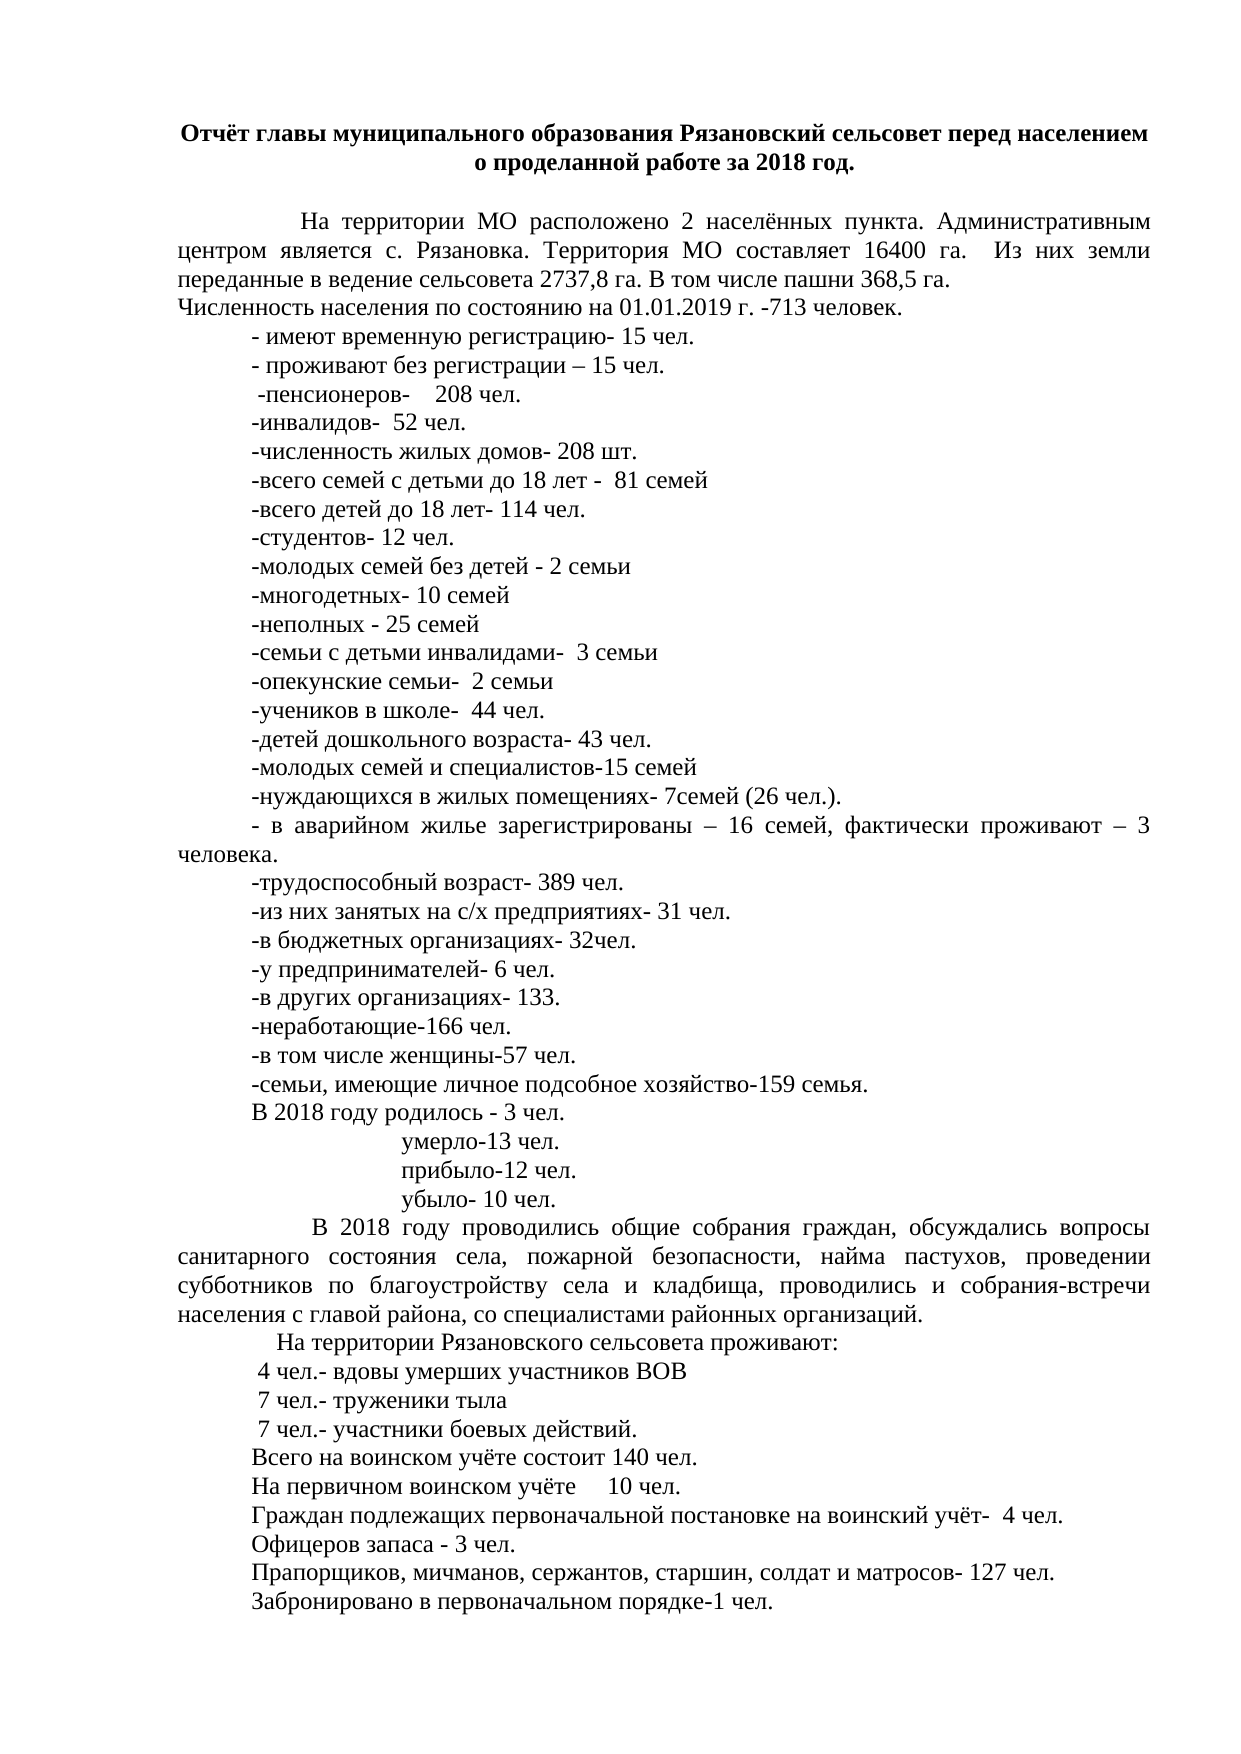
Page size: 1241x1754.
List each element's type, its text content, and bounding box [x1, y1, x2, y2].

text -неполных - 25 семей [177, 609, 1152, 637]
text -молодых семей без детей - 2 семьи [177, 551, 1152, 580]
text 4 чел.- вдовы умерших участников ВОВ [177, 1356, 1152, 1385]
text -неработающие-166 чел. [177, 1011, 1152, 1040]
text -детей дошкольного возраста- 43 чел. [177, 724, 1152, 752]
text На территории МО расположено 2 населённых пункта. Административным центром является с. Рязановка. Территория МО составляет 16400 га. Из них земли переданные в ведение сельсовета 2737,8 га. В том числе пашни 368,5 га. [177, 206, 1152, 292]
text -студентов- 12 чел. [177, 522, 1152, 551]
text На территории Рязановского сельсовета проживают: [177, 1327, 1152, 1356]
text На первичном воинском учёте 10 чел. [177, 1471, 1152, 1500]
text -численность жилых домов- 208 шт. [177, 436, 1152, 465]
text -у предпринимателей- 6 чел. [177, 954, 1152, 982]
text - проживают без регистрации – 15 чел. [177, 350, 1152, 379]
text -инвалидов- 52 чел. [177, 407, 1152, 436]
text - в аварийном жилье зарегистрированы – 16 семей, фактически проживают – 3 человека. [177, 810, 1152, 867]
text В 2018 году проводились общие собрания граждан, обсуждались вопросы санитарного состояния села, пожарной безопасности, найма пастухов, проведении субботников по благоустройству села и кладбища, проводились и собрания-встречи населения с главой района, со специалистами районных организаций. [177, 1212, 1152, 1327]
text В 2018 году родилось - 3 чел. [177, 1097, 1152, 1126]
text убыло- 10 чел. [177, 1184, 1152, 1212]
text 7 чел.- участники боевых действий. [177, 1414, 1152, 1442]
text -всего детей до 18 лет- 114 чел. [177, 494, 1152, 522]
text Прапорщиков, мичманов, сержантов, старшин, солдат и матросов- 127 чел. [177, 1557, 1152, 1586]
text -нуждающихся в жилых помещениях- 7семей (26 чел.). [177, 781, 1152, 810]
text -в том числе женщины-57 чел. [177, 1040, 1152, 1069]
text -из них занятых на с/х предприятиях- 31 чел. [177, 896, 1152, 925]
text -пенсионеров- 208 чел. [177, 379, 1152, 407]
text -молодых семей и специалистов-15 семей [177, 752, 1152, 781]
text -семьи с детьми инвалидами- 3 семьи [177, 637, 1152, 666]
text -всего семей с детьми до 18 лет - 81 семей [177, 465, 1152, 494]
text Численность населения по состоянию на 01.01.2019 г. -713 человек. [177, 292, 1152, 321]
text -семьи, имеющие личное подсобное хозяйство-159 семья. [177, 1069, 1152, 1097]
text -опекунские семьи- 2 семьи [177, 666, 1152, 695]
text Всего на воинском учёте состоит 140 чел. [177, 1442, 1152, 1471]
text Офицеров запаса - 3 чел. [177, 1529, 1152, 1557]
text -учеников в школе- 44 чел. [177, 695, 1152, 724]
text 7 чел.- труженики тыла [177, 1385, 1152, 1414]
text Отчёт главы муниципального образования Рязановский сельсовет перед населением о проделанной работе за 2018 год. [177, 118, 1152, 176]
text Забронировано в первоначальном порядке-1 чел. [177, 1586, 1152, 1615]
text -многодетных- 10 семей [177, 580, 1152, 609]
text прибыло-12 чел. [177, 1155, 1152, 1184]
text -в бюджетных организациях- 32чел. [177, 925, 1152, 954]
text Граждан подлежащих первоначальной постановке на воинский учёт- 4 чел. [177, 1500, 1152, 1529]
text - имеют временную регистрацию- 15 чел. [177, 321, 1152, 350]
text умерло-13 чел. [177, 1126, 1152, 1155]
text -в других организациях- 133. [177, 982, 1152, 1011]
text -трудоспособный возраст- 389 чел. [177, 867, 1152, 896]
